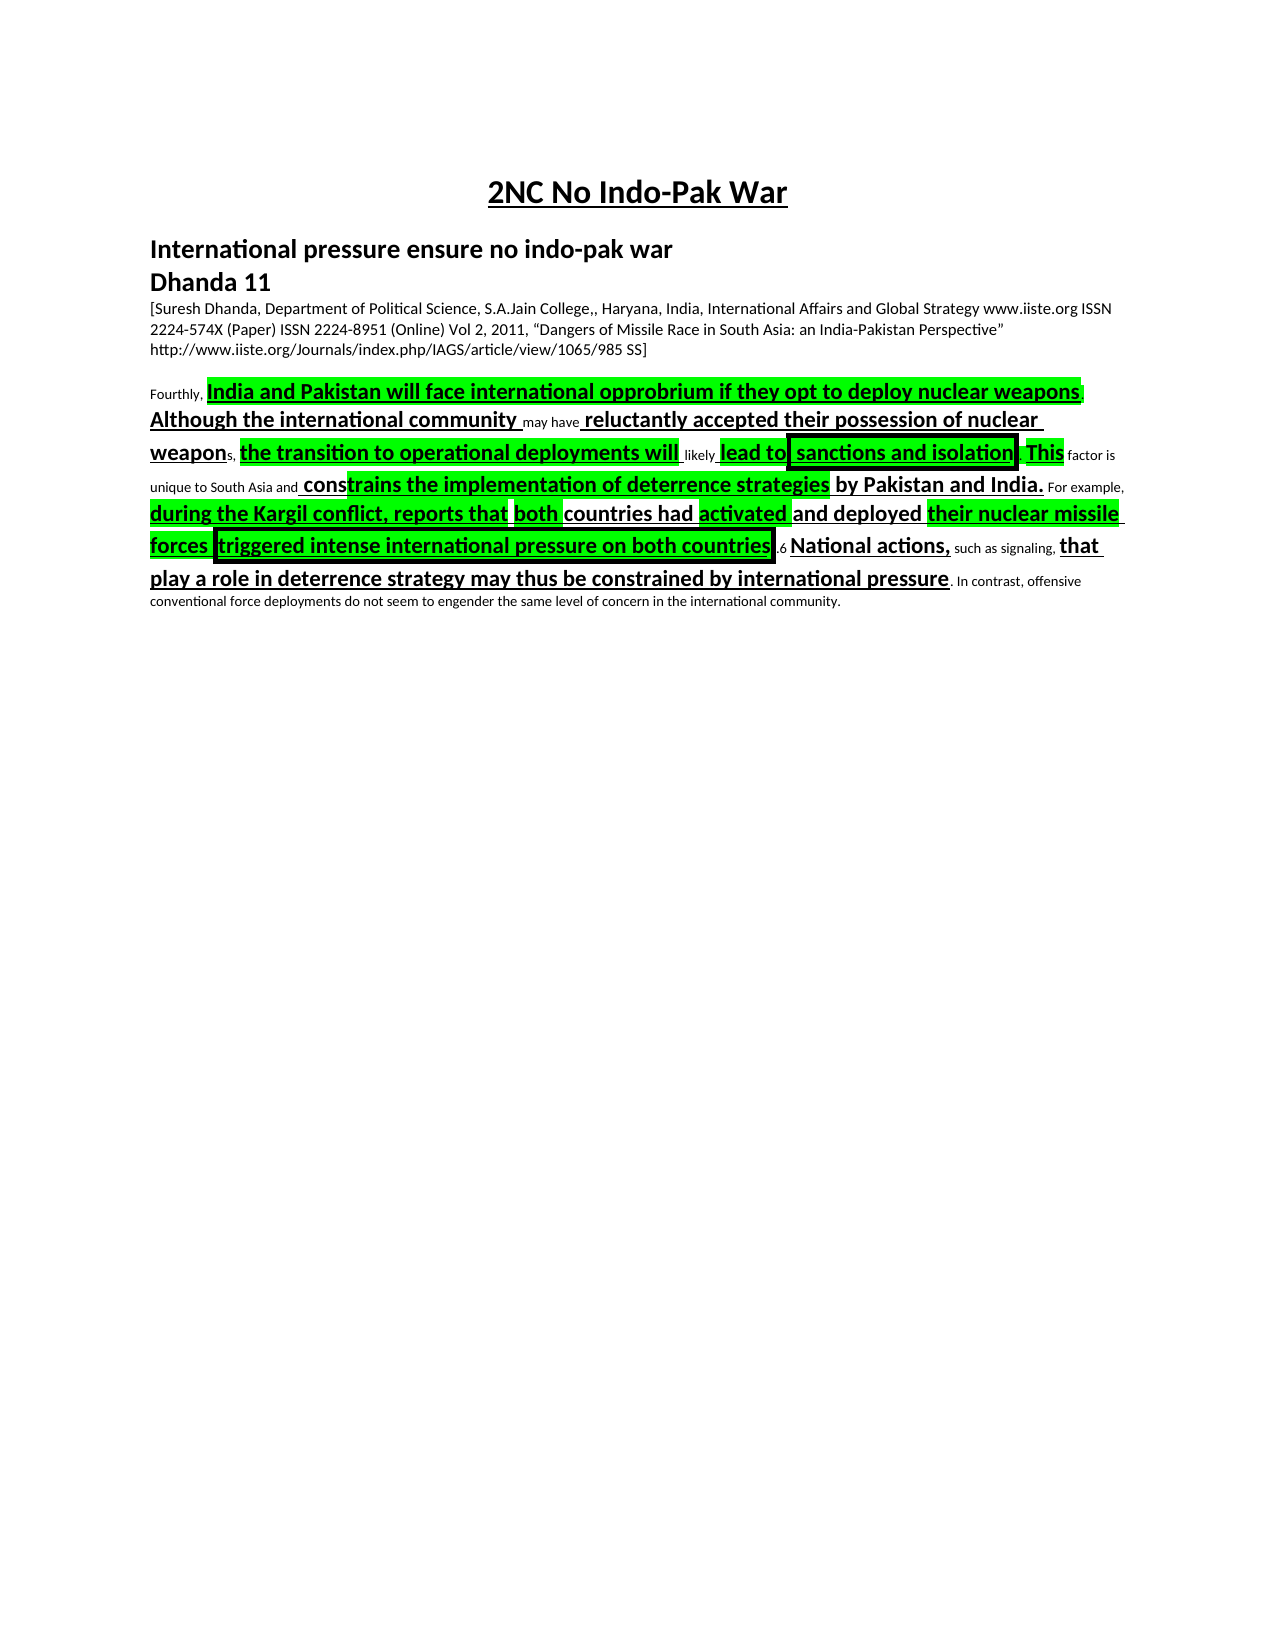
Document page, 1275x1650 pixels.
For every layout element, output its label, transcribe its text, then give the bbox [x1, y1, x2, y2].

subtitle International pressure ensure no indo-pak war [150, 232, 1125, 265]
text Dhanda 11 [150, 265, 1125, 298]
text [Suresh Dhanda, Department of Political Science, S.A.Jain College,, Haryana, India, International Affairs and Global Strategy www.iiste.org ISSN 2224-574X (Paper) ISSN 2224-8951 (Online) Vol 2, 2011, “Dangers of Missile Race in South Asia: an India-Pakistan Perspective” http://www.iiste.org/Journals/index.php/IAGS/article/view/1065/985 SS] [150, 298, 1125, 359]
text Fourthly, India and Pakistan will face international opprobrium if they opt to deploy nuclear weapons. Although the international community may have reluctantly accepted their possession of nuclear weapons, the transition to operational deployments will likely lead to sanctions and isolation. This factor is unique to South Asia and constrains the implementation of deterrence strategies by Pakistan and India. For example, during the Kargil conflict, reports that both countries had activated and deployed their nuclear missile forces triggered intense international pressure on both countries.6 National actions, such as signaling, that play a role in deterrence strategy may thus be constrained by international pressure. In contrast, offensive conventional force deployments do not seem to engender the same level of concern in the international community. [150, 524, 1125, 610]
subtitle 2NC No Indo-Pak War [150, 171, 1125, 212]
text Fourthly, India and Pakistan will face international opprobrium if they opt to deploy nuclear weapons. Although the international community may have reluctantly accepted their possession of nuclear weapons, the transition to operational deployments will likely lead to sanctions and isolation. This factor is unique to South Asia and constrains the implementation of deterrence strategies by Pakistan and India. For example, during the Kargil conflict, reports that both countries had activated and deployed their nuclear missile forces triggered intense international pressure on both countries.6 National actions, such as signaling, that play a role in deterrence strategy may thus be constrained by international pressure. In contrast, offensive conventional force deployments do not seem to engender the same level of concern in the international community. [150, 377, 1125, 523]
